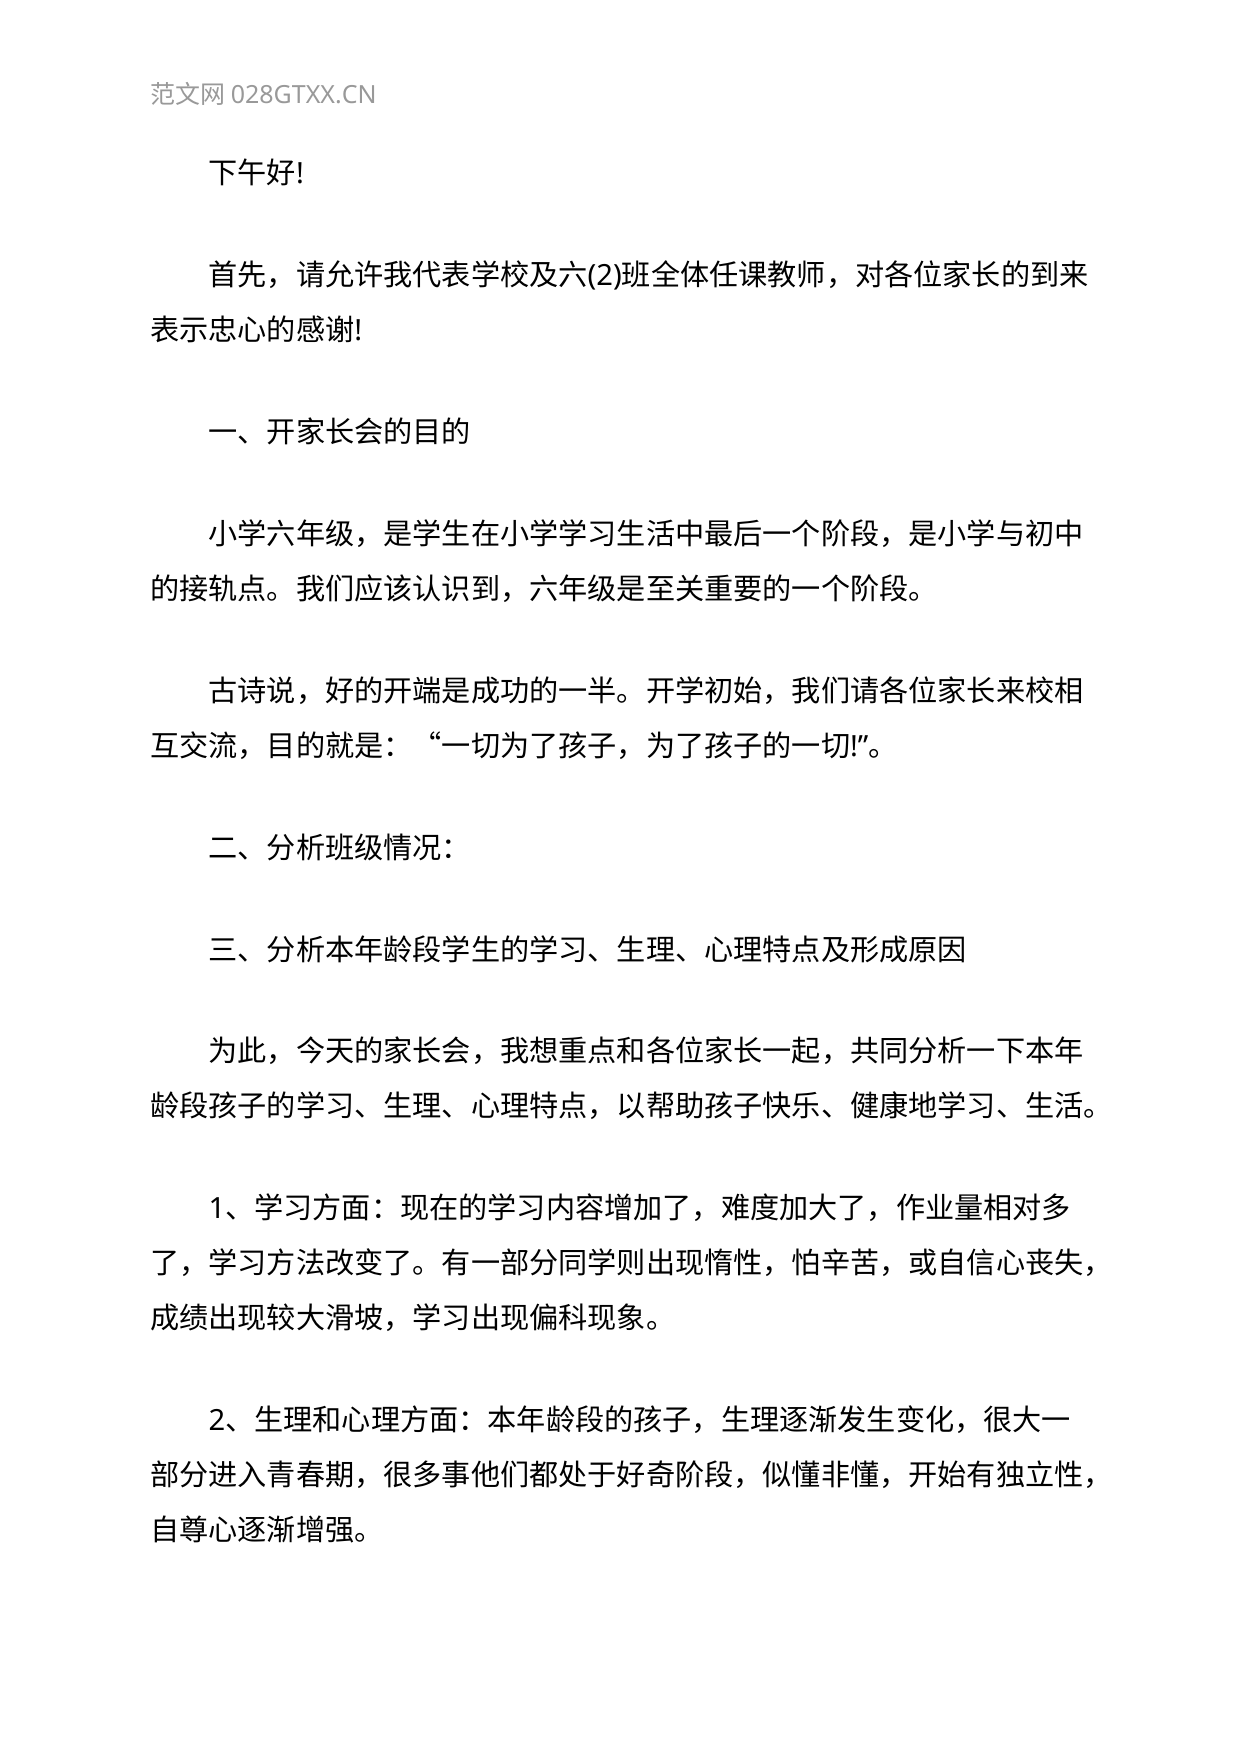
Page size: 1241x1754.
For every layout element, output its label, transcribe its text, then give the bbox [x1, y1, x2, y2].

text 首先，请允许我代表学校及六(2)班全体任课教师，对各位家长的到来表示忠心的感谢! [150, 252, 1090, 349]
text 小学六年级，是学生在小学学习生活中最后一个阶段，是小学与初中的接轨点。我们应该认识到，六年级是至关重要的一个阶段。 [150, 511, 1090, 608]
text 2、生理和心理方面：本年龄段的孩子，生理逐渐发生变化，很大一部分进入青春期，很多事他们都处于好奇阶段，似懂非懂，开始有独立性，自尊心逐渐增强。 [150, 1396, 1090, 1548]
text 为此，今天的家长会，我想重点和各位家长一起，共同分析一下本年龄段孩子的学习、生理、心理特点，以帮助孩子快乐、健康地学习、生活。 [150, 1028, 1090, 1125]
text 一、开家长会的目的 [150, 409, 1090, 451]
text 二、分析班级情况： [150, 824, 1090, 867]
text 三、分析本年龄段学生的学习、生理、心理特点及形成原因 [150, 926, 1090, 968]
text 古诗说，好的开端是成功的一半。开学初始，我们请各位家长来校相互交流，目的就是：“一切为了孩子，为了孩子的一切!”。 [150, 667, 1090, 765]
text 下午好! [150, 150, 1090, 192]
text 1、学习方面：现在的学习内容增加了，难度加大了，作业量相对多了，学习方法改变了。有一部分同学则出现惰性，怕辛苦，或自信心丧失，成绩出现较大滑坡，学习出现偏科现象。 [150, 1184, 1090, 1337]
